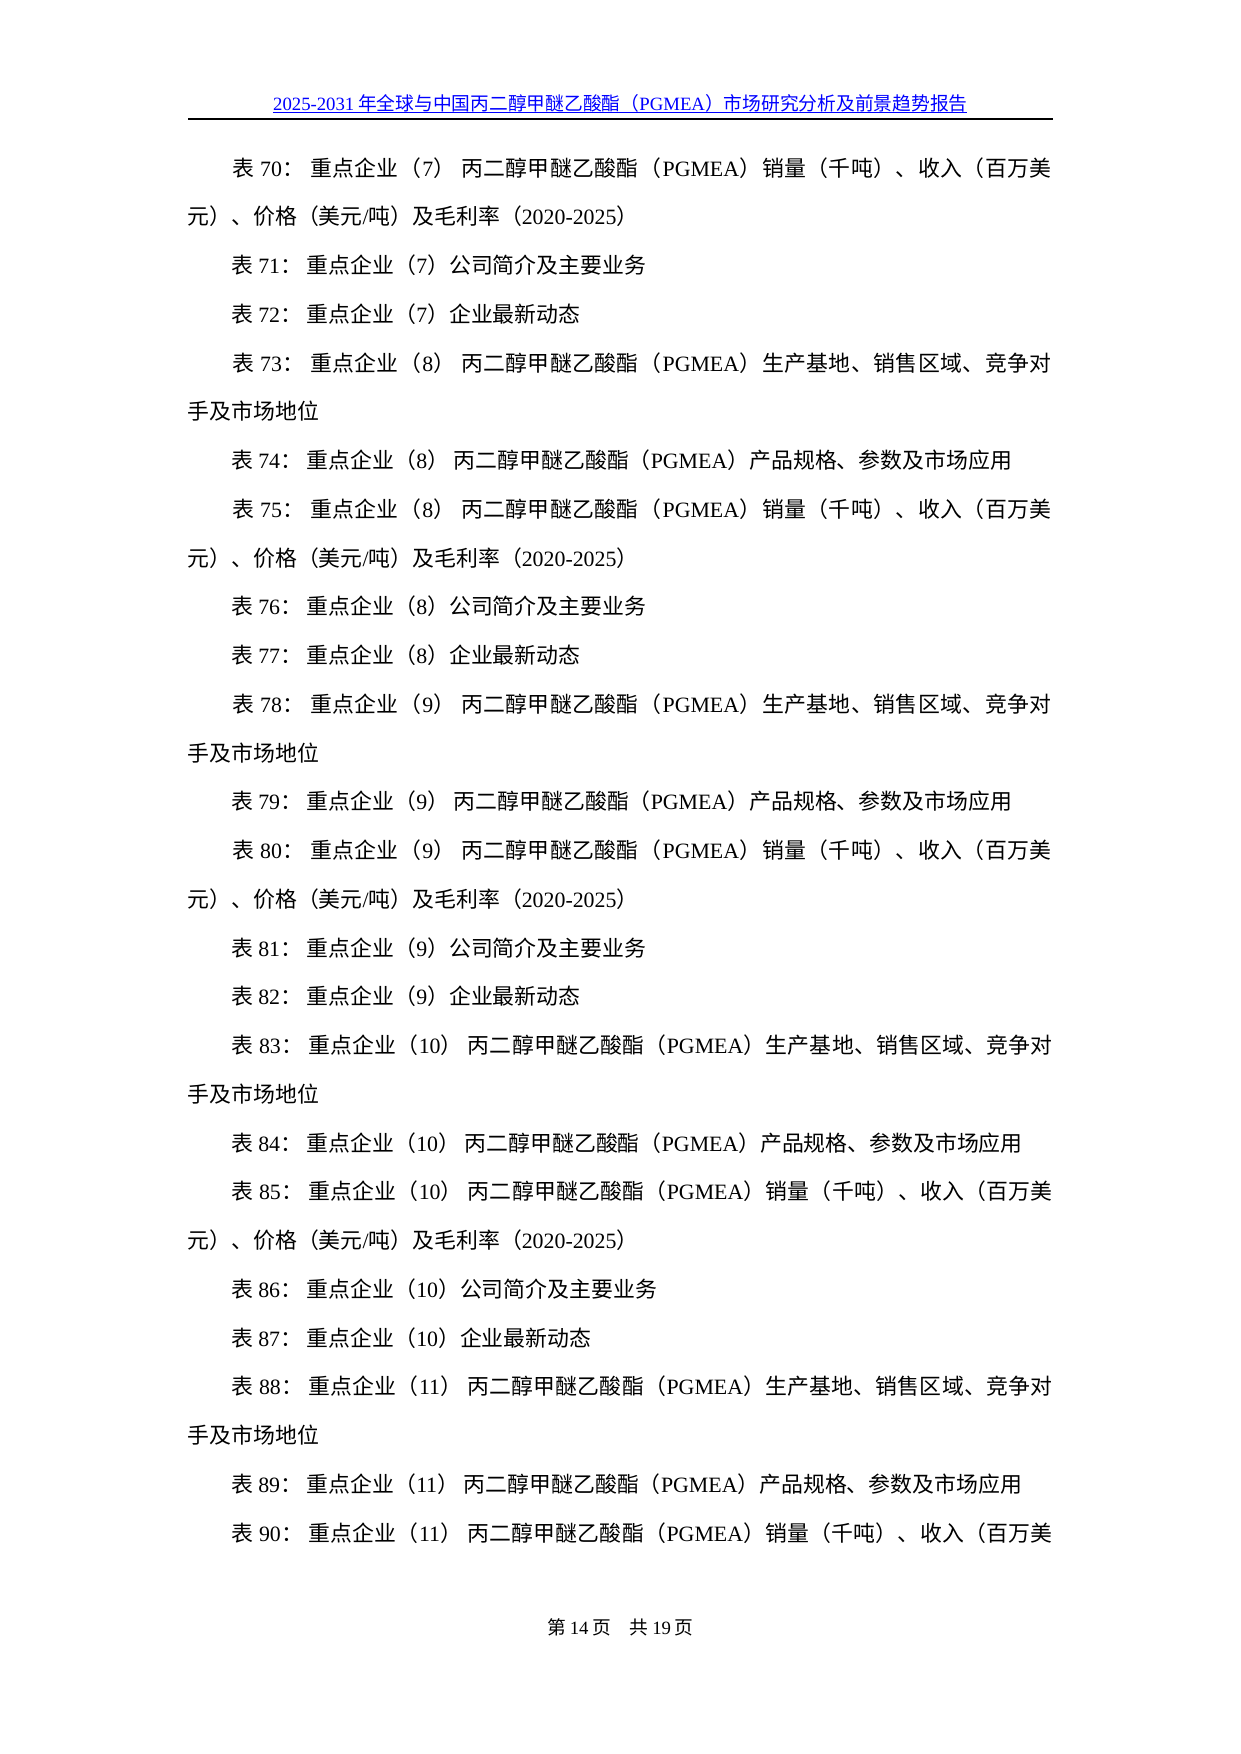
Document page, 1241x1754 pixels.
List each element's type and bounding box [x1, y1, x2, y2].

text [187, 150, 1053, 1548]
